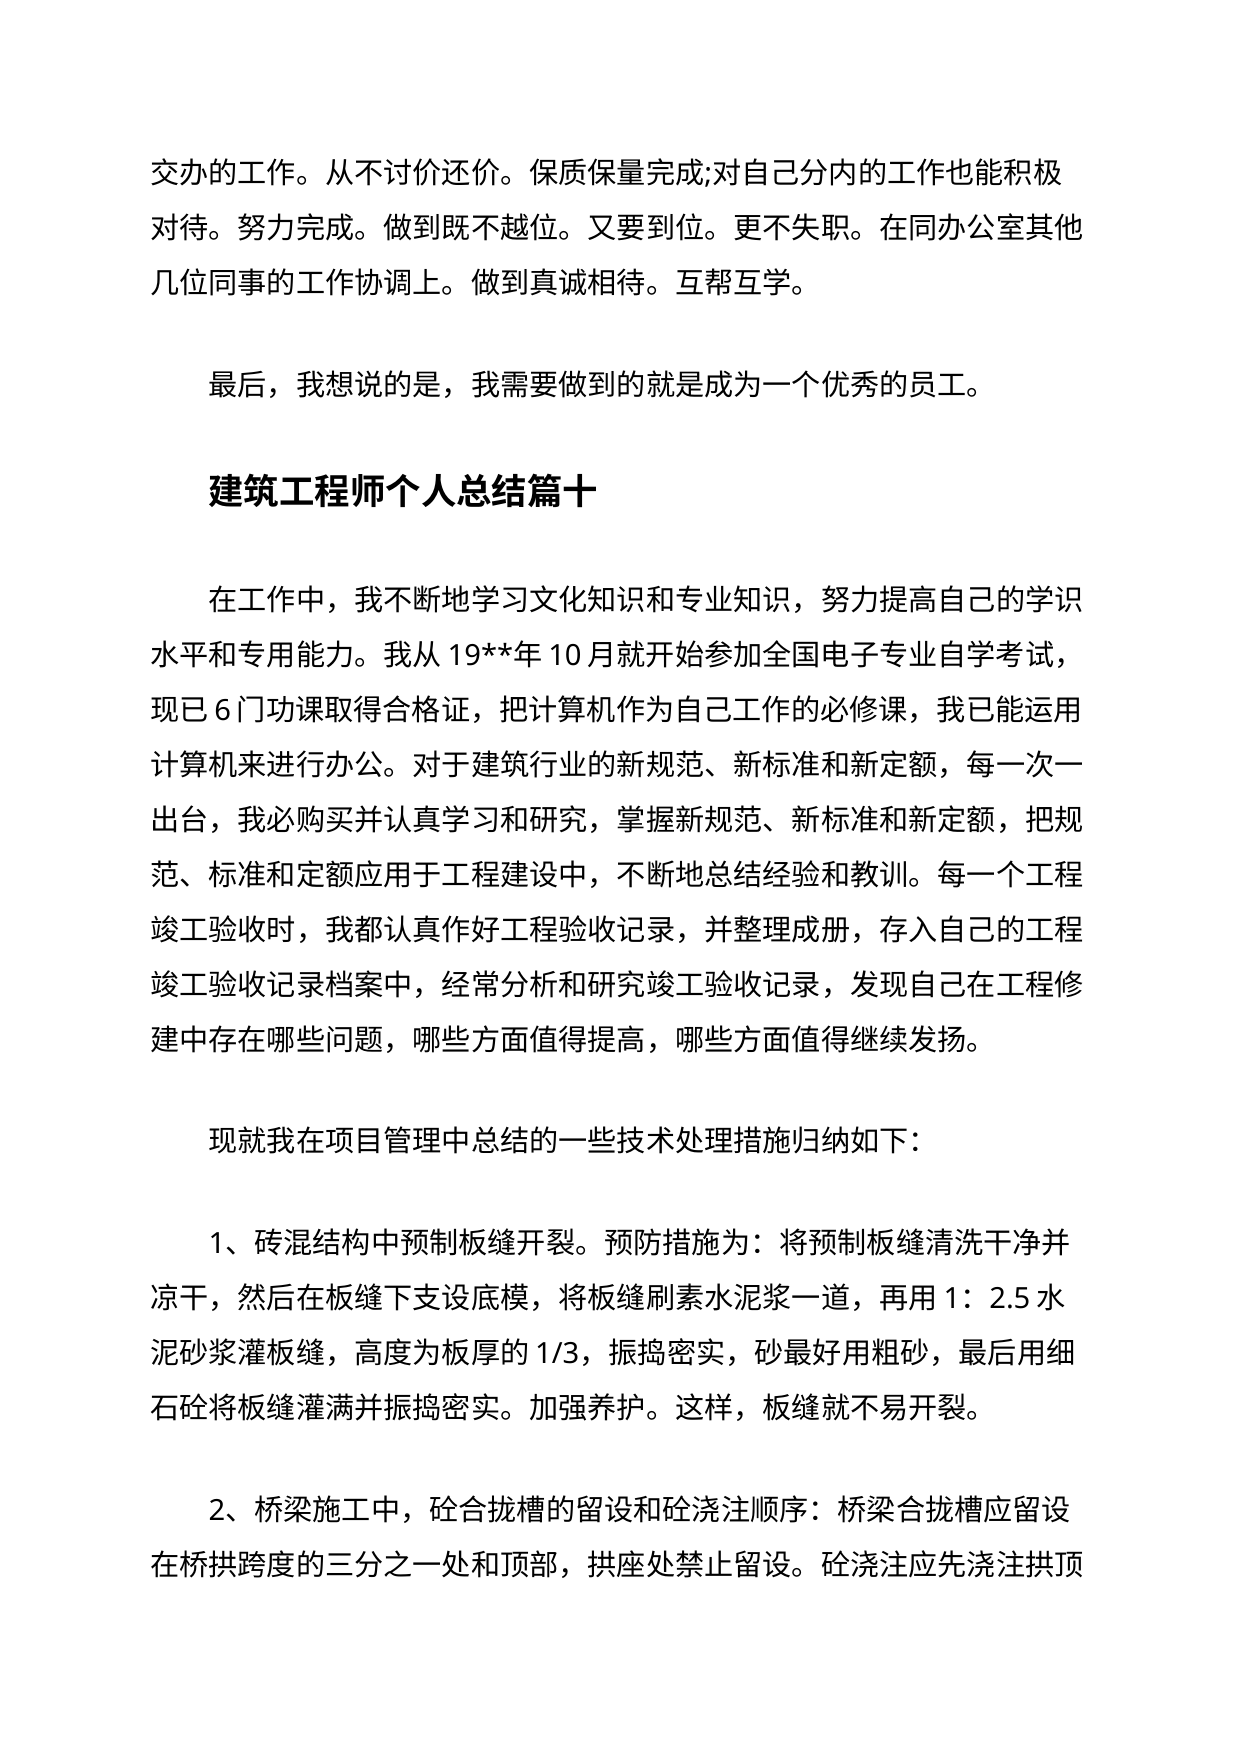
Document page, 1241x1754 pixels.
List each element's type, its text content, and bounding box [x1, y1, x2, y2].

text 1、砖混结构中预制板缝开裂。预防措施为：将预制板缝清洗干净并凉干，然后在板缝下支设底模，将板缝刷素水泥浆一道，再用1：2.5水泥砂浆灌板缝，高度为板厚的1/3，振捣密实，砂最好用粗砂，最后用细石砼将板缝灌满并振捣密实。加强养护。这样，板缝就不易开裂。 [150, 1220, 1090, 1427]
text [150, 150, 1090, 302]
text 现就我在项目管理中总结的一些技术处理措施归纳如下： [150, 1118, 1090, 1160]
text 在工作中，我不断地学习文化知识和专业知识，努力提高自己的学识水平和专用能力。我从19**年10月就开始参加全国电子专业自学考试，现已6门功课取得合格证，把计算机作为自己工作的必修课，我已能运用计算机来进行办公。对于建筑行业的新规范、新标准和新定额，每一次一出台，我必购买并认真学习和研究，掌握新规范、新标准和新定额，把规范、标准和定额应用于工程建设中，不断地总结经验和教训。每一个工程竣工验收时，我都认真作好工程验收记录，并整理成册，存入自己的工程竣工验收记录档案中，经常分析和研究竣工验收记录，发现自己在工程修建中存在哪些问题，哪些方面值得提高，哪些方面值得继续发扬。 [150, 577, 1090, 1058]
text 最后，我想说的是，我需要做到的就是成为一个优秀的员工。 [150, 362, 1090, 404]
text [150, 1487, 1090, 1584]
text 建筑工程师个人总结篇十 [150, 463, 1090, 515]
